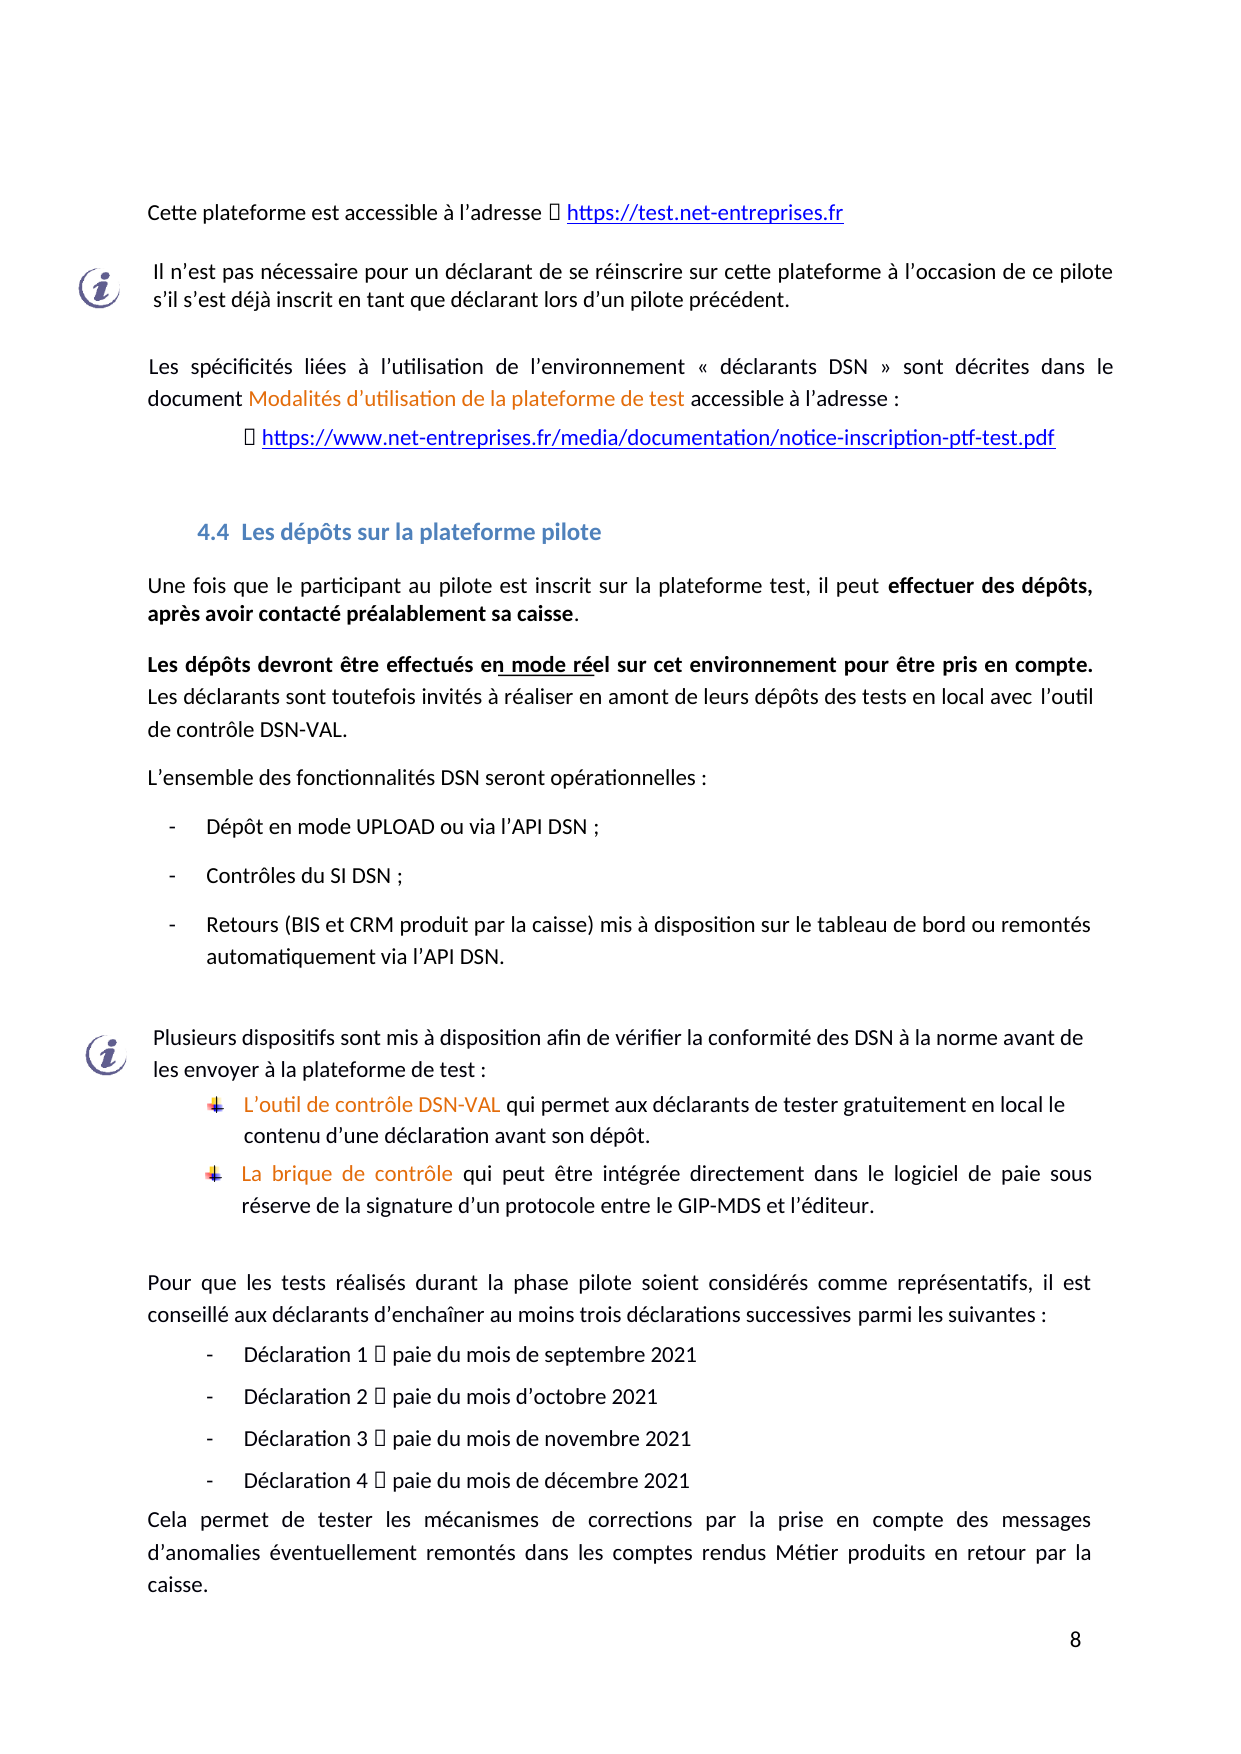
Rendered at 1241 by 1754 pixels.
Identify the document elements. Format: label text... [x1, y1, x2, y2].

text Plusieurs dispositifs sont mis à disposition afin de vérifier la conformité des DSN à la norme avant de les envoyer à la plateforme de test : [153, 1023, 1109, 1083]
text Une fois que le participant au pilote est inscrit sur la plateforme test, il peut effectuer des dépôts, après avoir contacté préalablement sa caisse. [147, 571, 1093, 627]
picture [77, 266, 120, 309]
list Déclaration 4  paie du mois de décembre 2021 [206, 1463, 1093, 1495]
picture [205, 1164, 222, 1182]
list L’outil de contrôle DSN-VAL qui permet aux déclarants de tester gratuitement en local le contenu d’une déclaration avant son dépôt. [206, 1090, 1109, 1150]
text Pour que les tests réalisés durant la phase pilote soient considérés comme représentatifs, il est conseillé aux déclarants d’enchaîner au moins trois déclarations successives parmi les suivantes : [147, 1268, 1093, 1328]
list Déclaration 3  paie du mois de novembre 2021 [206, 1422, 1093, 1453]
picture [84, 1033, 127, 1076]
list Dépôt en mode UPLOAD ou via l’API DSN ; [169, 812, 1093, 840]
picture [207, 1095, 224, 1113]
text Cette plateforme est accessible à l’adresse  https://test.net-entreprises.fr [147, 196, 1115, 228]
text  https://www.net-entreprises.fr/media/documentation/notice-inscription-ptf-test.pdf [241, 421, 1115, 452]
list Déclaration 2  paie du mois d’octobre 2021 [206, 1380, 1093, 1411]
subtitle Les dépôts sur la plateforme pilote [197, 516, 1115, 546]
text L’ensemble des fonctionnalités DSN seront opérationnelles : [147, 763, 1093, 792]
list La brique de contrôle qui peut être intégrée directement dans le logiciel de paie sous réserve de la signature d’un protocole entre le GIP-MDS et l’éditeur. [204, 1159, 1093, 1219]
text Les spécificités liées à l’utilisation de l’environnement « déclarants DSN » sont décrites dans le document Modalités d’utilisation de la plateforme de test accessible à l’adresse : [147, 352, 1115, 412]
list Déclaration 1  paie du mois de septembre 2021 [206, 1338, 1093, 1369]
text Les dépôts devront être effectués en mode réel sur cet environnement pour être pris en compte. Les déclarants sont toutefois invités à réaliser en amont de leurs dépôts des tests en local avec l’outil de contrôle DSN-VAL. [147, 650, 1093, 743]
text Il n’est pas nécessaire pour un déclarant de se réinscrire sur cette plateforme à l’occasion de ce pilote s’il s’est déjà inscrit en tant que déclarant lors d’un pilote précédent. [153, 257, 1115, 313]
text Cela permet de tester les mécanismes de corrections par la prise en compte des messages d’anomalies éventuellement remontés dans les comptes rendus Métier produits en retour par la caisse. [147, 1505, 1093, 1598]
list Contrôles du SI DSN ; [169, 861, 1093, 889]
list Retours (BIS et CRM produit par la caisse) mis à disposition sur le tableau de bord ou remontés automatiquement via l’API DSN. [169, 910, 1093, 970]
